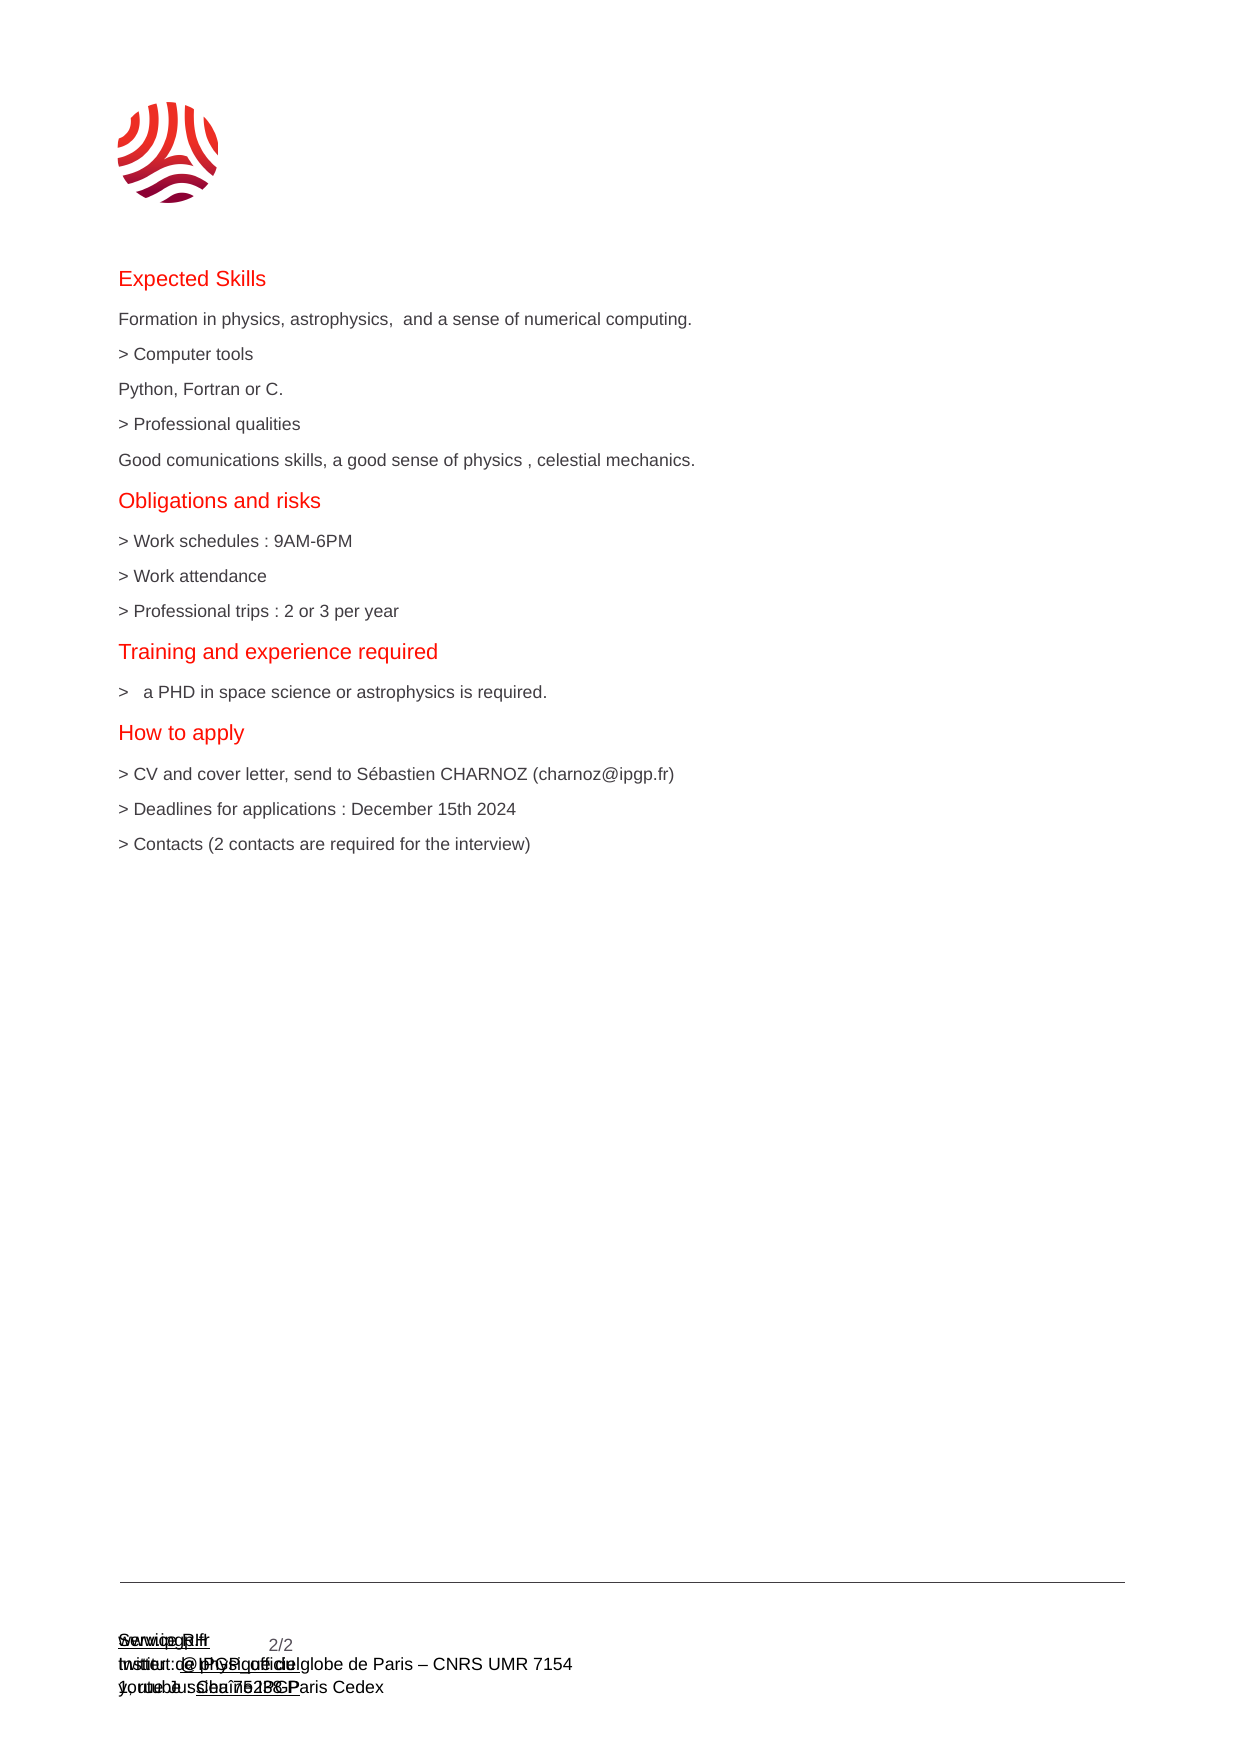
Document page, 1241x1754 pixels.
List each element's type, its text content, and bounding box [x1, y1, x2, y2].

subtitle Expected Skills [118, 266, 1122, 291]
text > Work attendance [118, 566, 1122, 586]
subtitle Training and experience required [118, 639, 1122, 664]
text Python, Fortran or C. [118, 379, 1122, 399]
text Good comunications skills, a good sense of physics , celestial mechanics. [118, 449, 1122, 470]
picture [117, 102, 218, 203]
text > a PHD in space science or astrophysics is required. [118, 682, 1122, 702]
text > CV and cover letter, send to Sébastien CHARNOZ (charnoz@ipgp.fr) [118, 763, 1122, 784]
text > Contacts (2 contacts are required for the interview) [118, 834, 1122, 854]
text > Professional trips : 2 or 3 per year [118, 601, 1122, 621]
text > Professional qualities [118, 414, 1122, 434]
text > Work schedules : 9AM-6PM [118, 531, 1122, 551]
text Formation in physics, astrophysics, and a sense of numerical computing. [118, 308, 1122, 329]
subtitle How to apply [118, 720, 1122, 746]
subtitle Obligations and risks [118, 488, 1122, 513]
text > Deadlines for applications : December 15th 2024 [118, 798, 1122, 819]
text > Computer tools [118, 344, 1122, 364]
